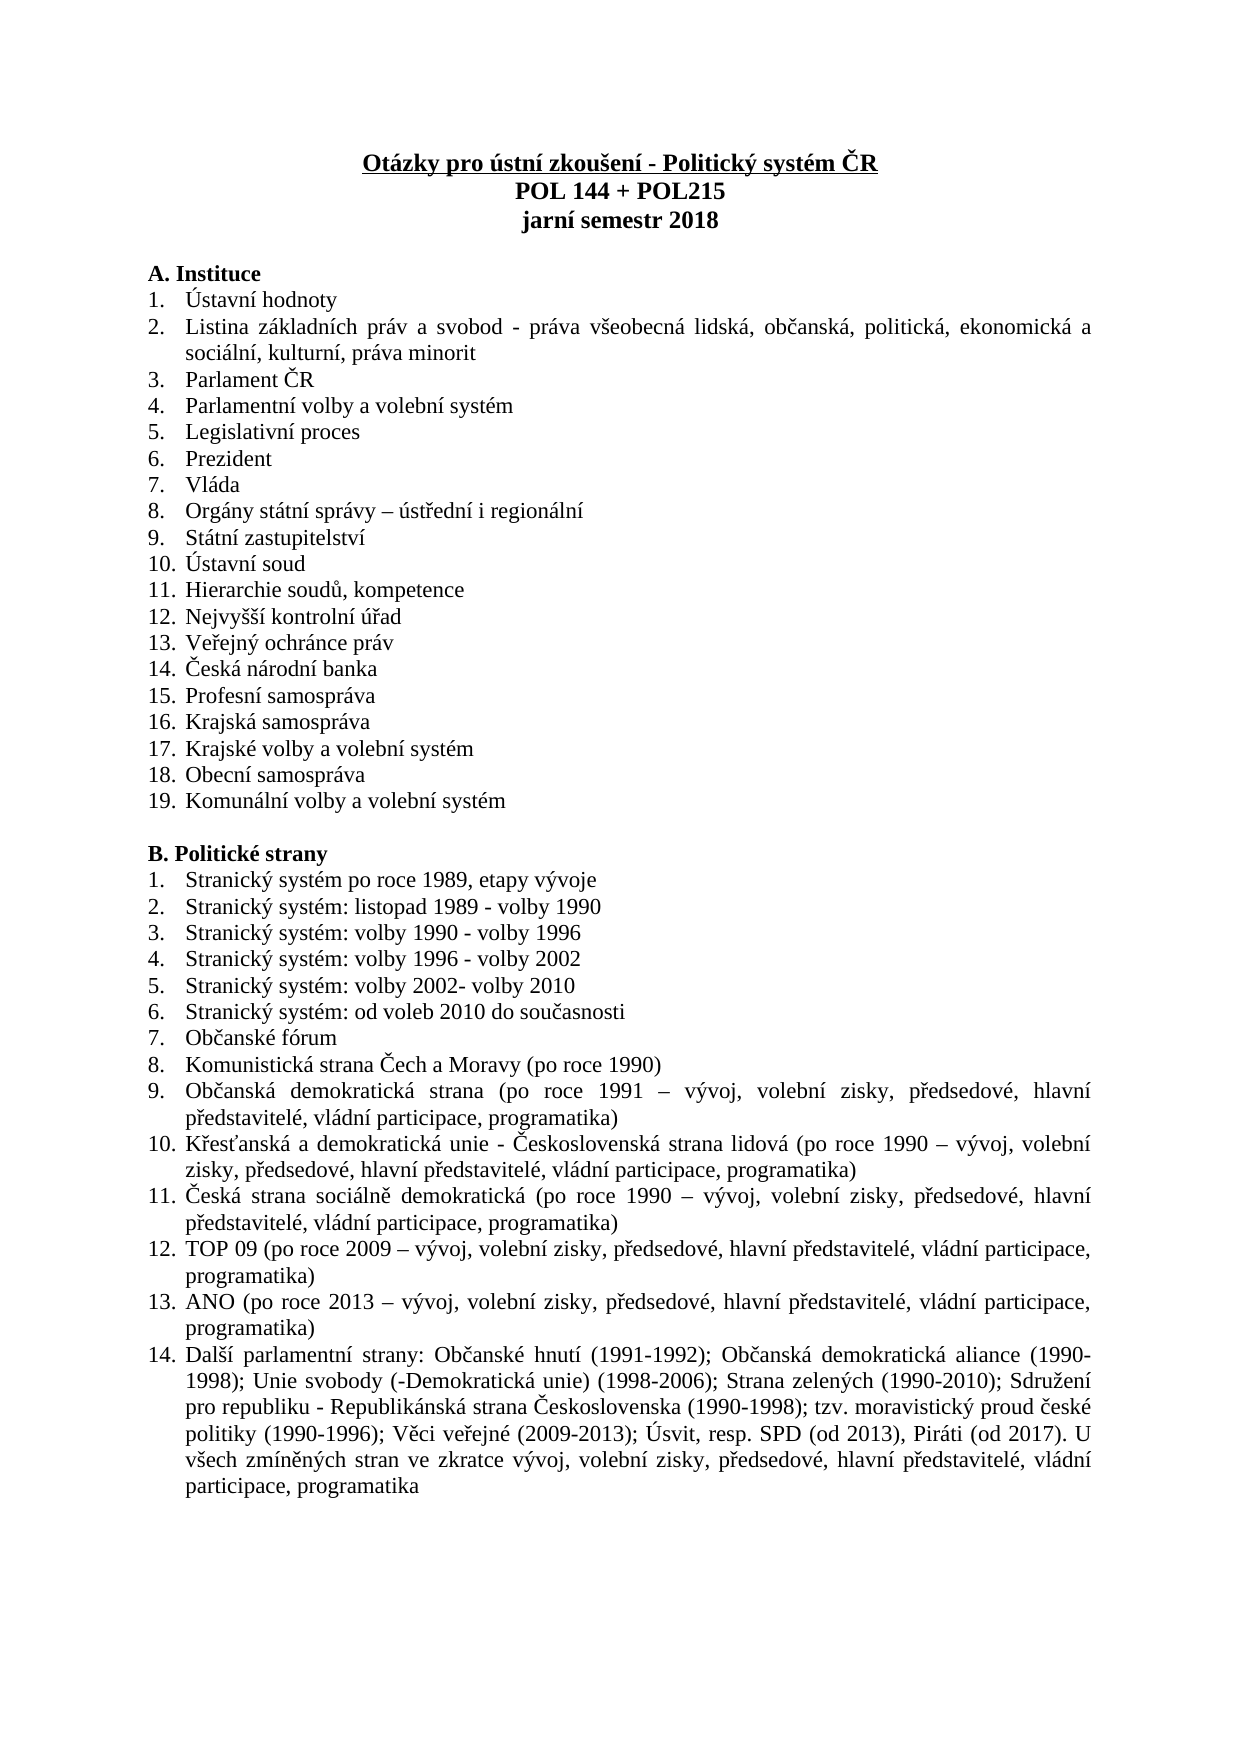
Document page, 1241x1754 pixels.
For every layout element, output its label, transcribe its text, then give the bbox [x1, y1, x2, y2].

list Státní zastupitelství [148, 524, 1093, 550]
text jarní semestr 2018 [148, 205, 1093, 234]
list Stranický systém: volby 1996 - volby 2002 [148, 945, 1093, 972]
list Krajské volby a volební systém [148, 734, 1093, 761]
list ANO (po roce 2013 – vývoj, volební zisky, předsedové, hlavní představitelé, vládní participace, programatika) [148, 1288, 1093, 1341]
list Stranický systém: listopad 1989 - volby 1990 [148, 893, 1093, 919]
list Obecní samospráva [148, 761, 1093, 787]
list Prezident [148, 445, 1093, 471]
list Stranický systém: volby 1990 - volby 1996 [148, 919, 1093, 945]
text B. Politické strany [148, 840, 1093, 866]
list Hierarchie soudů, kompetence [148, 576, 1093, 603]
list Komunální volby a volební systém [148, 787, 1093, 814]
list Stranický systém: volby 2002- volby 2010 [148, 972, 1093, 998]
list Veřejný ochránce práv [148, 629, 1093, 656]
text A. Instituce [148, 260, 1093, 287]
text POL 144 + POL215 [148, 176, 1093, 205]
list Česká národní banka [148, 656, 1093, 682]
list Další parlamentní strany: Občanské hnutí (1991-1992); Občanská demokratická aliance (1990-1998); Unie svobody (-Demokratická unie) (1998-2006); Strana zelených (1990-2010); Sdružení pro republiku - Republikánská strana Československa (1990-1998); tzv. moravistický proud české politiky (1990-1996); Věci veřejné (2009-2013); Úsvit, resp. SPD (od 2013), Piráti (od 2017). U všech zmíněných stran ve zkratce vývoj, volební zisky, předsedové, hlavní představitelé, vládní participace, programatika [148, 1341, 1093, 1499]
list Ústavní soud [148, 550, 1093, 576]
title Otázky pro ústní zkoušení - Politický systém ČR [148, 148, 1093, 176]
list Ústavní hodnoty [148, 287, 1093, 313]
list Česká strana sociálně demokratická (po roce 1990 – vývoj, volební zisky, předsedové, hlavní představitelé, vládní participace, programatika) [148, 1183, 1093, 1235]
list Občanské fórum [148, 1024, 1093, 1051]
list Stranický systém: od voleb 2010 do současnosti [148, 998, 1093, 1024]
list Občanská demokratická strana (po roce 1991 – vývoj, volební zisky, předsedové, hlavní představitelé, vládní participace, programatika) [148, 1077, 1093, 1130]
list Profesní samospráva [148, 682, 1093, 708]
list Orgány státní správy – ústřední i regionální [148, 497, 1093, 524]
list Parlament ČR [148, 366, 1093, 392]
list Stranický systém po roce 1989, etapy vývoje [148, 866, 1093, 893]
list Krajská samospráva [148, 708, 1093, 734]
list Listina základních práv a svobod - práva všeobecná lidská, občanská, politická, ekonomická a sociální, kulturní, práva minorit [148, 313, 1093, 366]
list Křesťanská a demokratická unie - Československá strana lidová (po roce 1990 – vývoj, volební zisky, předsedové, hlavní představitelé, vládní participace, programatika) [148, 1130, 1093, 1183]
list Parlamentní volby a volební systém [148, 392, 1093, 418]
list Legislativní proces [148, 418, 1093, 445]
list Vláda [148, 471, 1093, 497]
list Komunistická strana Čech a Moravy (po roce 1990) [148, 1051, 1093, 1077]
list TOP 09 (po roce 2009 – vývoj, volební zisky, předsedové, hlavní představitelé, vládní participace, programatika) [148, 1235, 1093, 1288]
list Nejvyšší kontrolní úřad [148, 603, 1093, 629]
